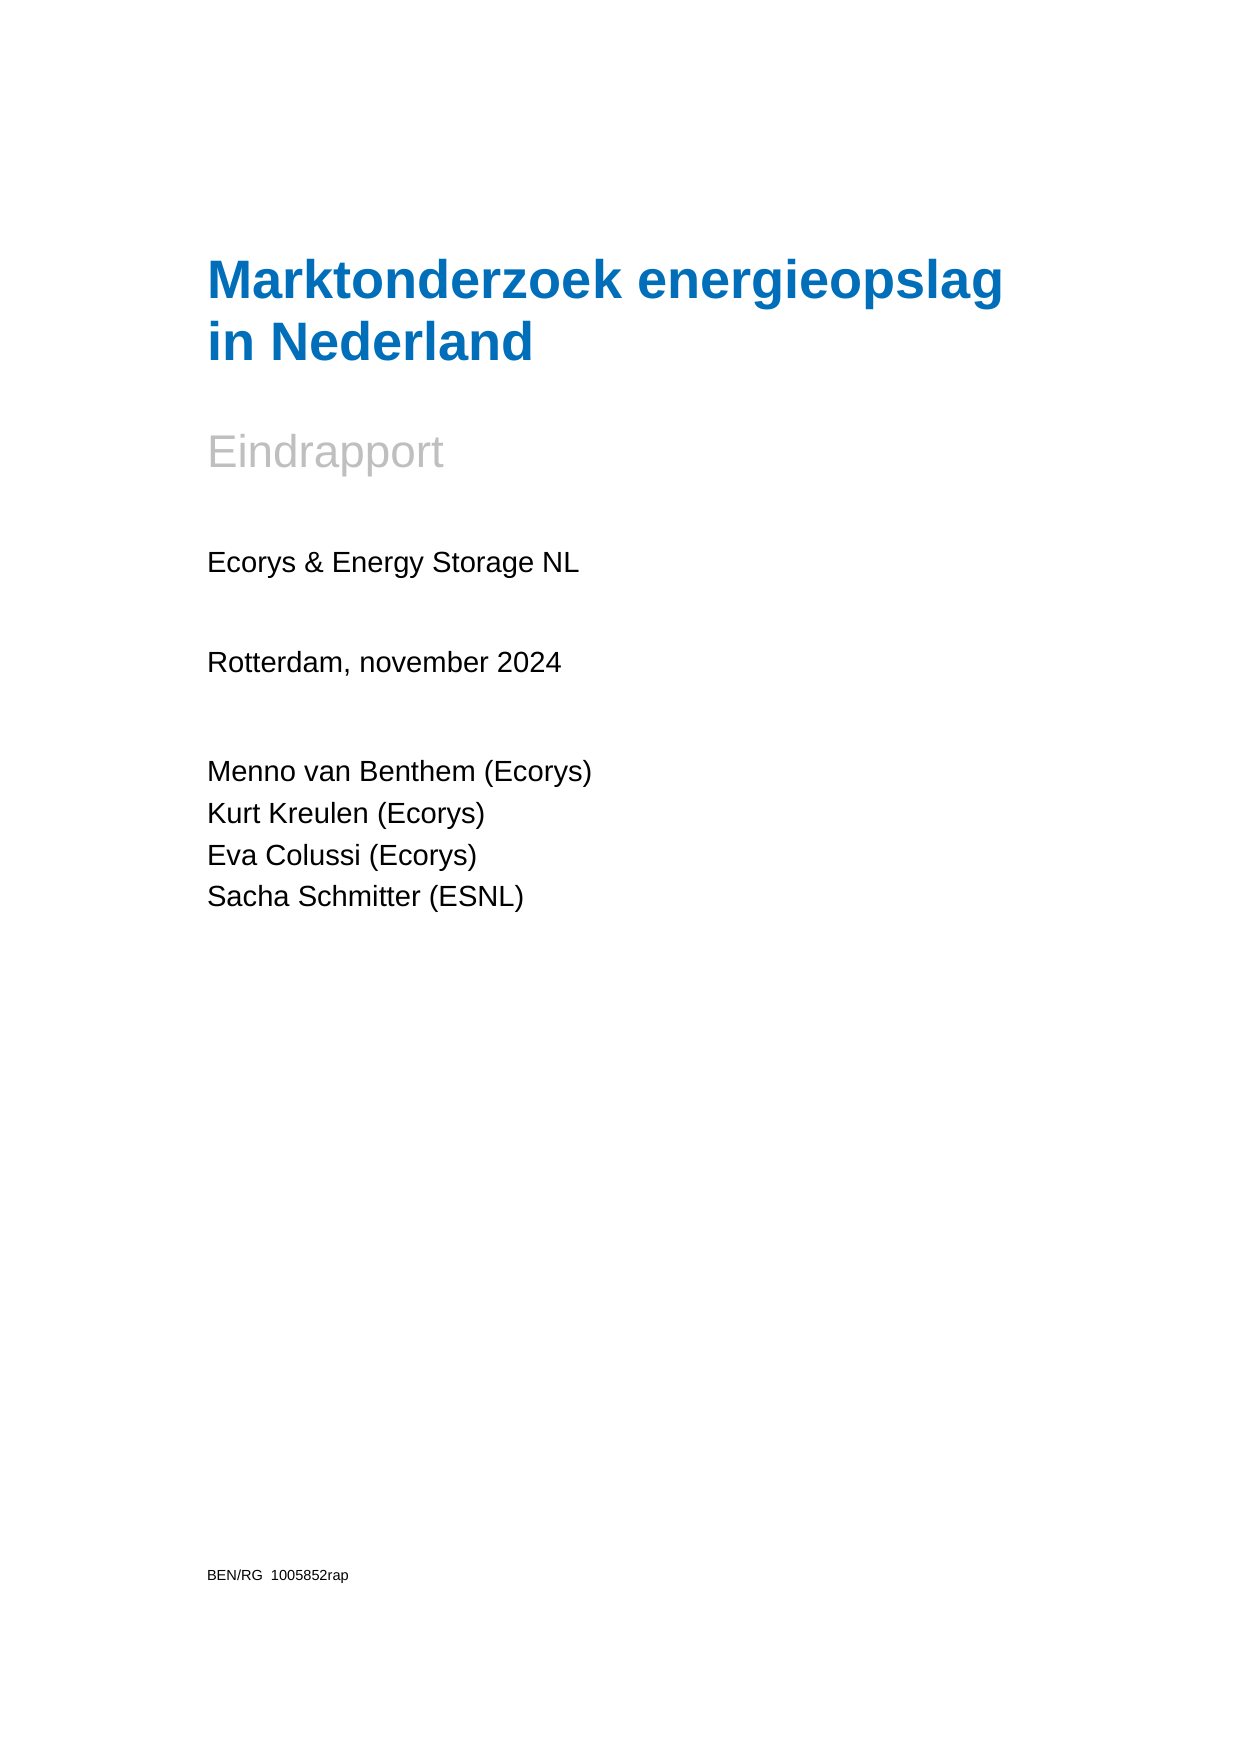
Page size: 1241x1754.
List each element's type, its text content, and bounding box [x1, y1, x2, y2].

subtitle Rotterdam, november 2024 [207, 645, 1033, 679]
text Eva Colussi (Ecorys) [207, 829, 1033, 871]
text BEN/RG 1005852rap [207, 1554, 1033, 1583]
subtitle Ecorys & Energy Storage NL [207, 545, 1033, 612]
text Menno van Benthem (Ecorys) [207, 746, 1033, 788]
text Sacha Schmitter (ESNL) [207, 871, 1033, 913]
text Kurt Kreulen (Ecorys) [207, 788, 1033, 829]
text Eindrapport [207, 425, 1033, 478]
title Marktonderzoek energieopslag in Nederland [207, 247, 1033, 372]
